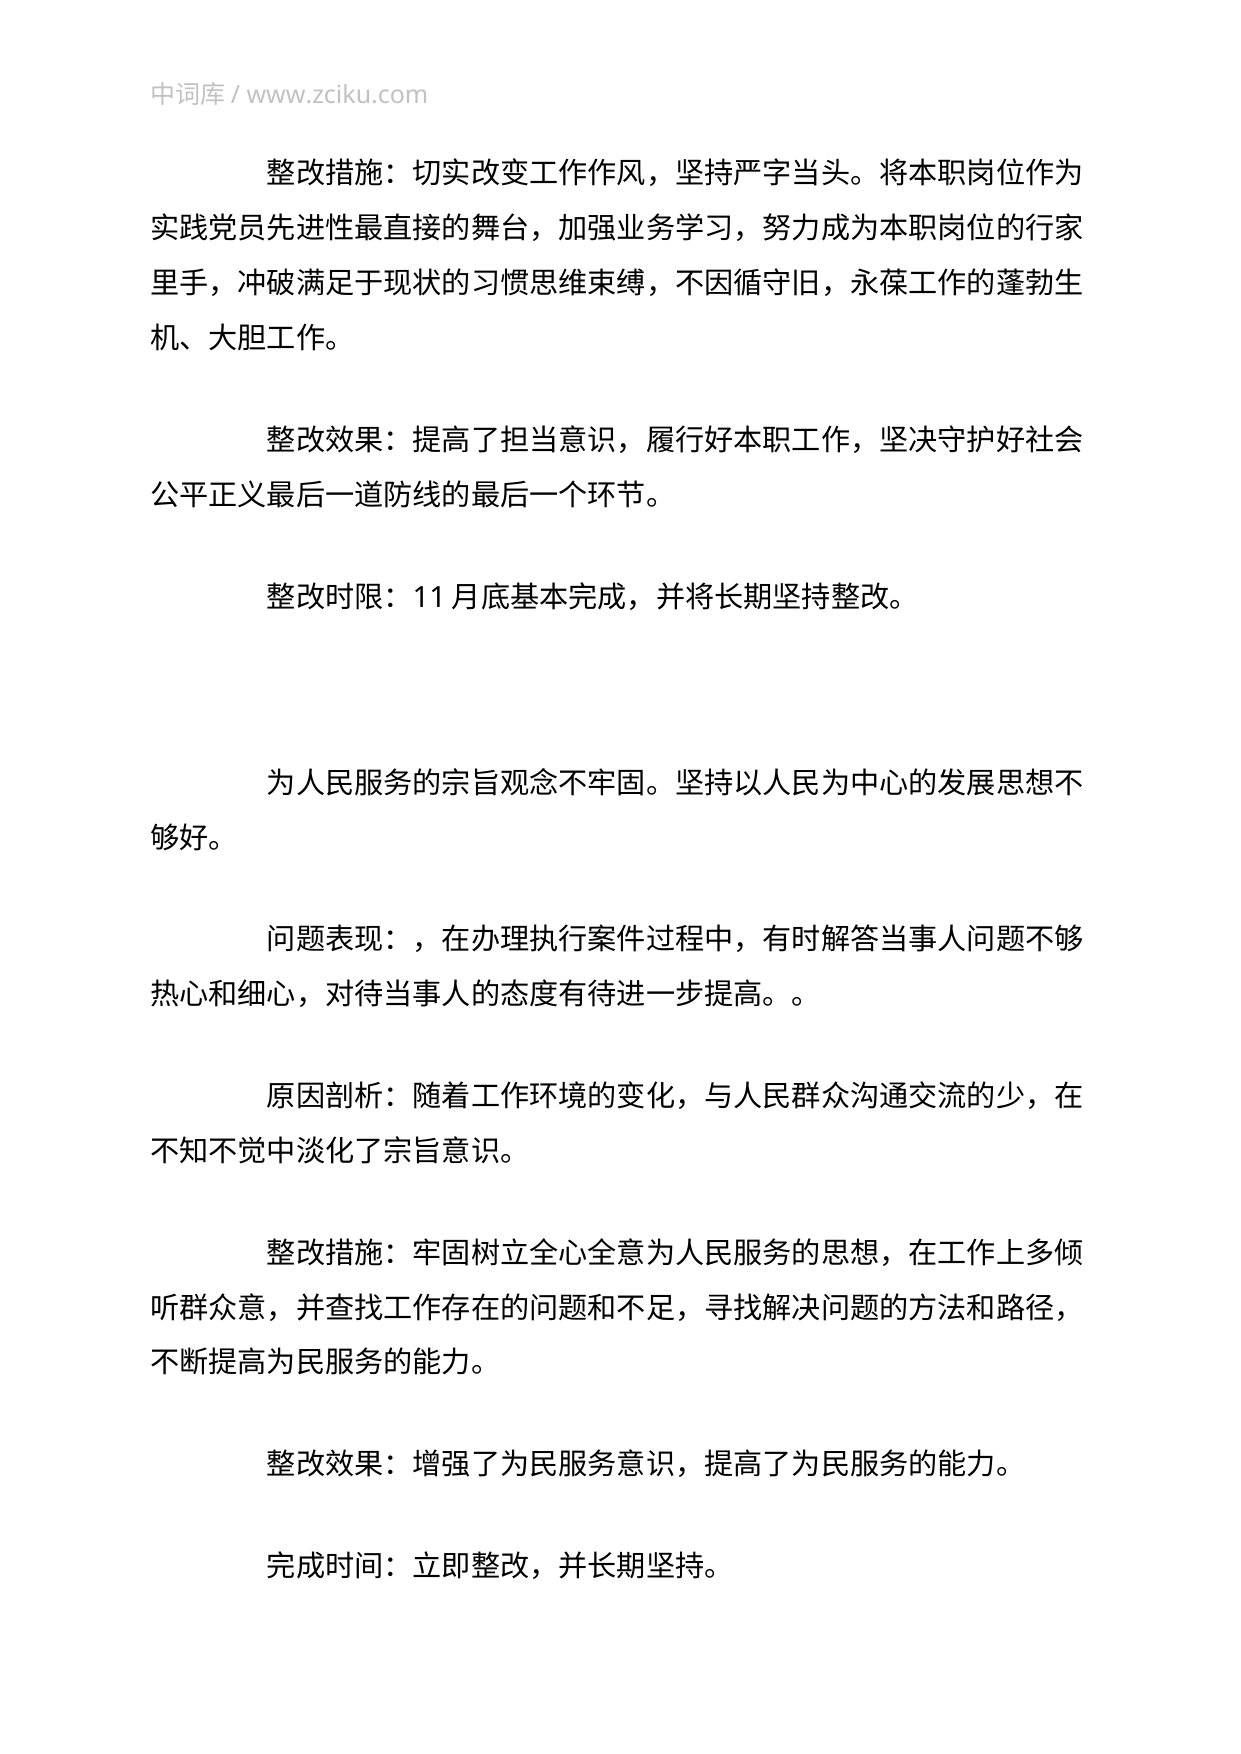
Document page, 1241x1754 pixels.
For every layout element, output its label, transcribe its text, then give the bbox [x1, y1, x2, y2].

text 为人民服务的宗旨观念不牢固。坚持以人民为中心的发展思想不够好。 [150, 759, 1090, 856]
text 整改措施：牢固树立全心全意为人民服务的思想，在工作上多倾听群众意，并查找工作存在的问题和不足，寻找解决问题的方法和路径，不断提高为民服务的能力。 [150, 1229, 1090, 1381]
text 整改时限：11月底基本完成，并将长期坚持整改。 [150, 573, 1090, 616]
text 完成时间：立即整改，并长期坚持。 [150, 1543, 1090, 1585]
text 原因剖析：随着工作环境的变化，与人民群众沟通交流的少，在不知不觉中淡化了宗旨意识。 [150, 1073, 1090, 1170]
text 整改措施：切实改变工作作风，坚持严字当头。将本职岗位作为实践党员先进性最直接的舞台，加强业务学习，努力成为本职岗位的行家里手，冲破满足于现状的习惯思维束缚，不因循守旧，永葆工作的蓬勃生机、大胆工作。 [150, 150, 1090, 357]
text 整改效果：增强了为民服务意识，提高了为民服务的能力。 [150, 1441, 1090, 1483]
text 问题表现：，在办理执行案件过程中，有时解答当事人问题不够热心和细心，对待当事人的态度有待进一步提高。。 [150, 916, 1090, 1013]
text 整改效果：提高了担当意识，履行好本职工作，坚决守护好社会公平正义最后一道防线的最后一个环节。 [150, 416, 1090, 514]
